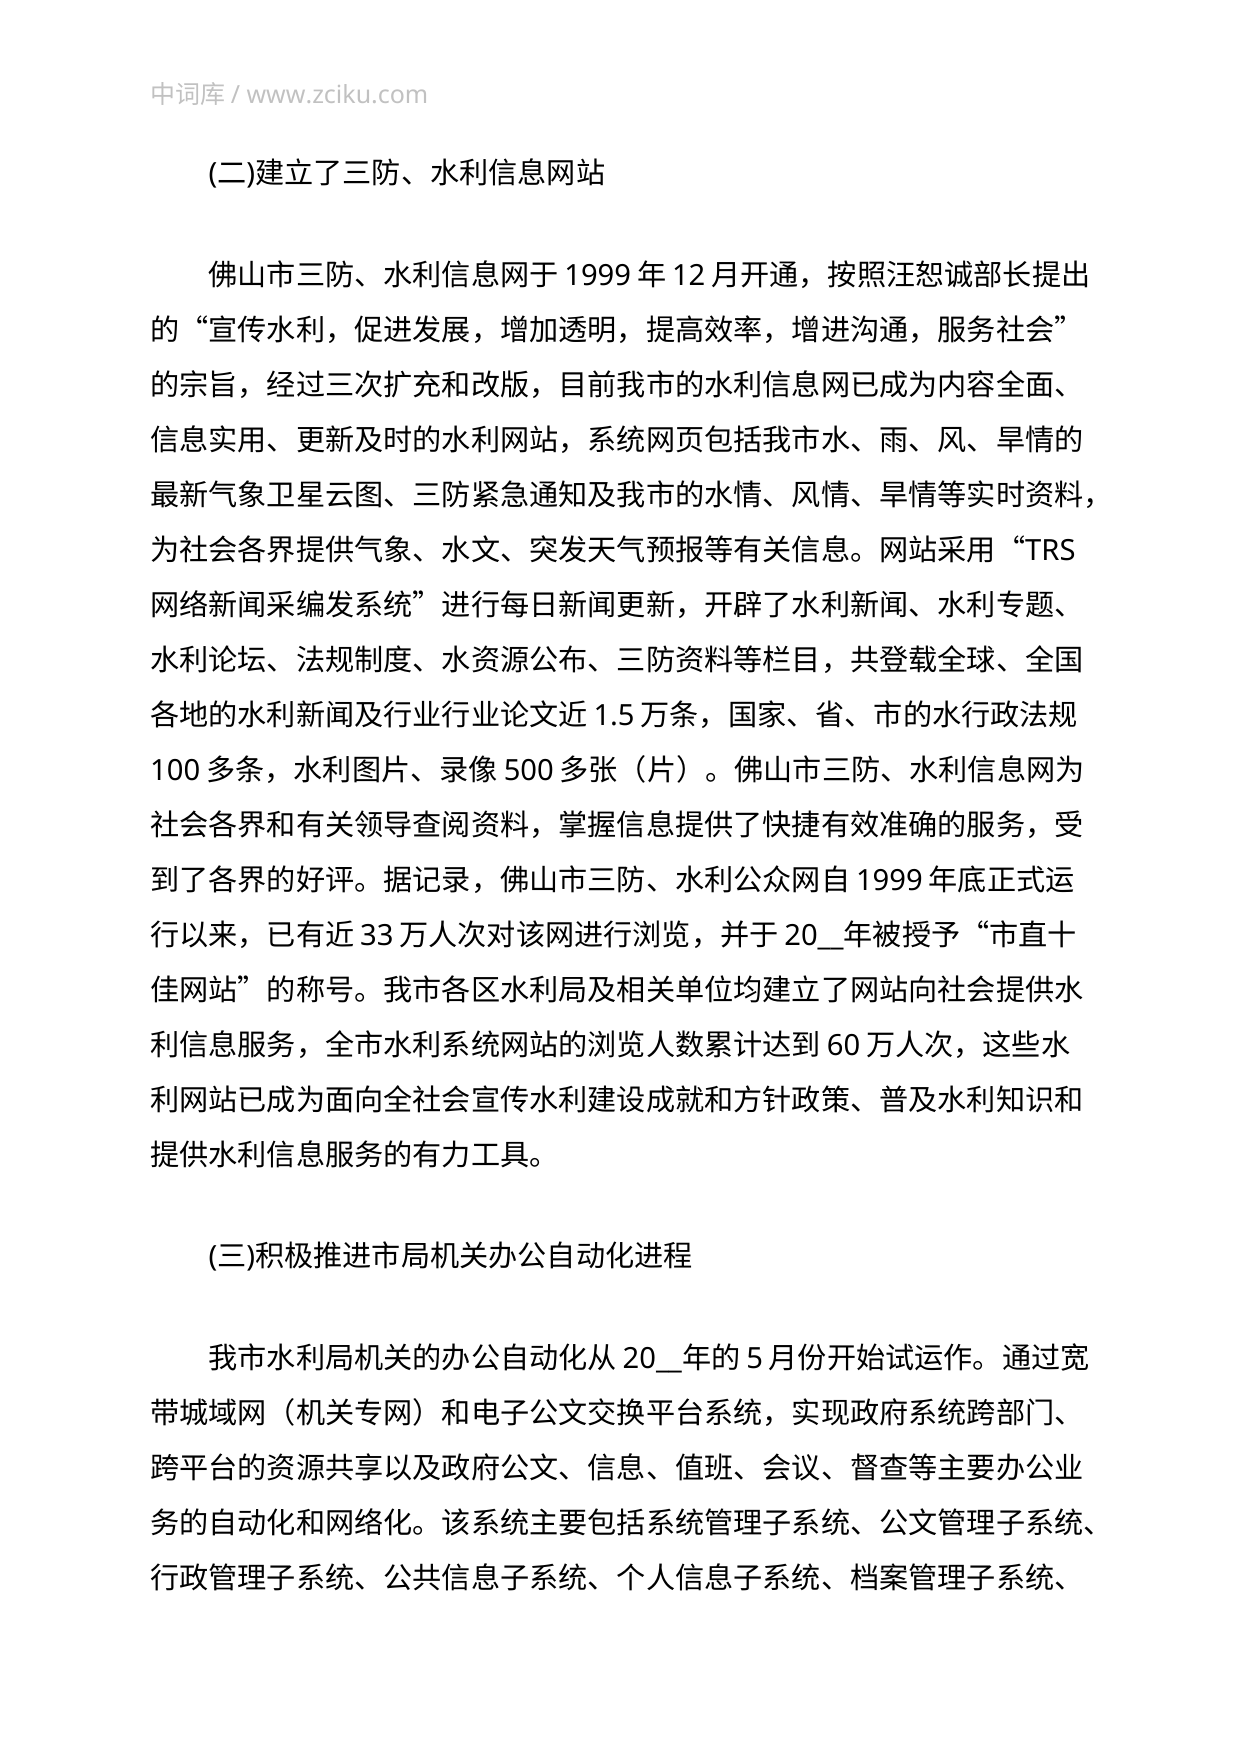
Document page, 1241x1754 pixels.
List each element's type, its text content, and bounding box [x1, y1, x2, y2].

text 佛山市三防、水利信息网于1999年12月开通，按照汪恕诚部长提出的“宣传水利，促进发展，增加透明，提高效率，增进沟通，服务社会”的宗旨，经过三次扩充和改版，目前我市的水利信息网已成为内容全面、信息实用、更新及时的水利网站，系统网页包括我市水、雨、风、旱情的最新气象卫星云图、三防紧急通知及我市的水情、风情、旱情等实时资料，为社会各界提供气象、水文、突发天气预报等有关信息。网站采用“TRS网络新闻采编发系统”进行每日新闻更新，开辟了水利新闻、水利专题、水利论坛、法规制度、水资源公布、三防资料等栏目，共登载全球、全国各地的水利新闻及行业行业论文近1.5万条，国家、省、市的水行政法规100多条，水利图片、录像500多张（片）。佛山市三防、水利信息网为社会各界和有关领导查阅资料，掌握信息提供了快捷有效准确的服务，受到了各界的好评。据记录，佛山市三防、水利公众网自1999年底正式运行以来，已有近33万人次对该网进行浏览，并于20__年被授予“市直十佳网站”的称号。我市各区水利局及相关单位均建立了网站向社会提供水利信息服务，全市水利系统网站的浏览人数累计达到60万人次，这些水利网站已成为面向全社会宣传水利建设成就和方针政策、普及水利知识和提供水利信息服务的有力工具。 [150, 252, 1090, 1173]
text (二)建立了三防、水利信息网站 [150, 150, 1090, 192]
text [150, 1335, 1090, 1597]
text (三)积极推进市局机关办公自动化进程 [150, 1233, 1090, 1275]
